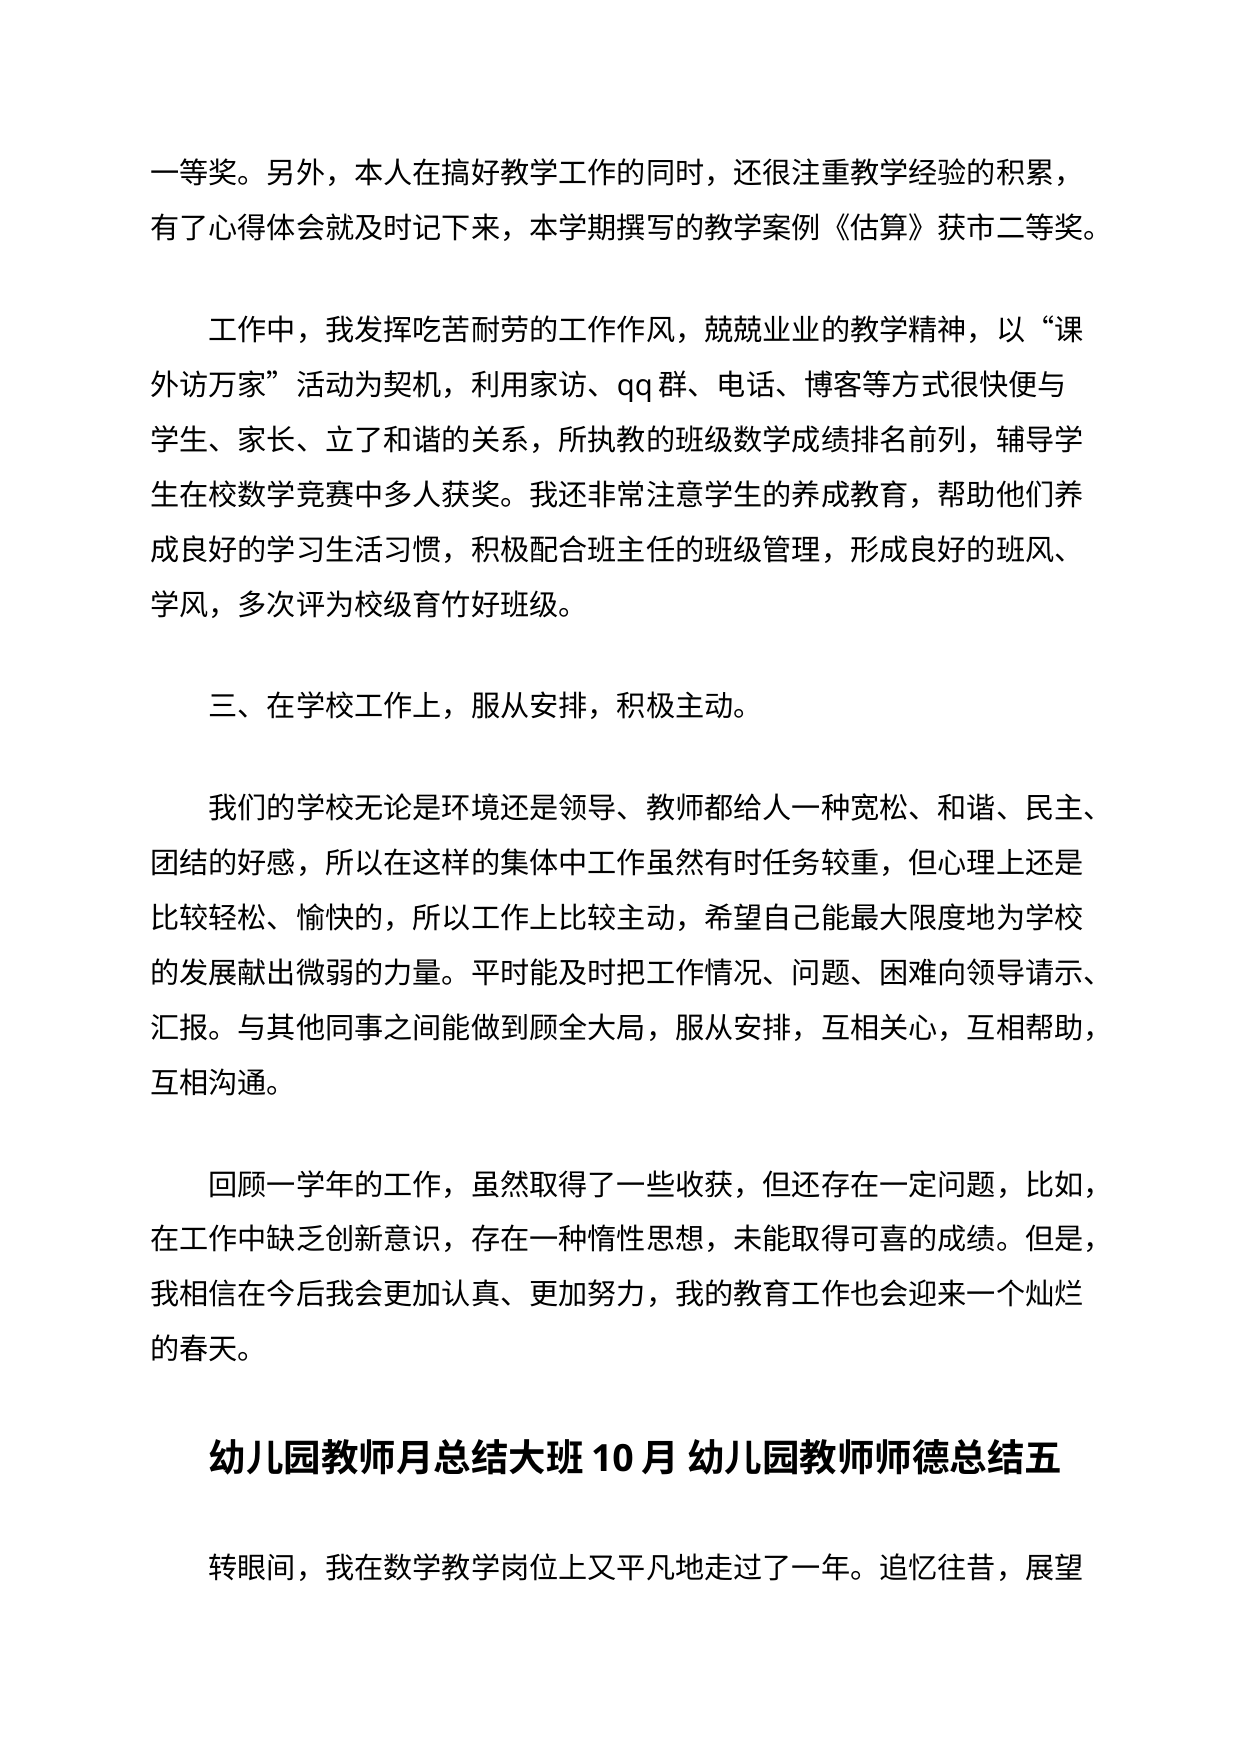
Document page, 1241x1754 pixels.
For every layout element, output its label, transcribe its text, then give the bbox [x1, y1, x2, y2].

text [150, 1545, 1090, 1587]
text 三、在学校工作上，服从安排，积极主动。 [150, 683, 1090, 725]
text 回顾一学年的工作，虽然取得了一些收获，但还存在一定问题，比如，在工作中缺乏创新意识，存在一种惰性思想，未能取得可喜的成绩。但是，我相信在今后我会更加认真、更加努力，我的教育工作也会迎来一个灿烂的春天。 [150, 1161, 1090, 1368]
text 我们的学校无论是环境还是领导、教师都给人一种宽松、和谐、民主、团结的好感，所以在这样的集体中工作虽然有时任务较重，但心理上还是比较轻松、愉快的，所以工作上比较主动，希望自己能最大限度地为学校的发展献出微弱的力量。平时能及时把工作情况、问题、困难向领导请示、汇报。与其他同事之间能做到顾全大局，服从安排，互相关心，互相帮助，互相沟通。 [150, 785, 1090, 1102]
text 幼儿园教师月总结大班10月 幼儿园教师师德总结五 [150, 1427, 1090, 1482]
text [150, 150, 1090, 247]
text 工作中，我发挥吃苦耐劳的工作作风，兢兢业业的教学精神，以“课外访万家”活动为契机，利用家访、qq群、电话、博客等方式很快便与学生、家长、立了和谐的关系，所执教的班级数学成绩排名前列，辅导学生在校数学竞赛中多人获奖。我还非常注意学生的养成教育，帮助他们养成良好的学习生活习惯，积极配合班主任的班级管理，形成良好的班风、学风，多次评为校级育竹好班级。 [150, 307, 1090, 623]
